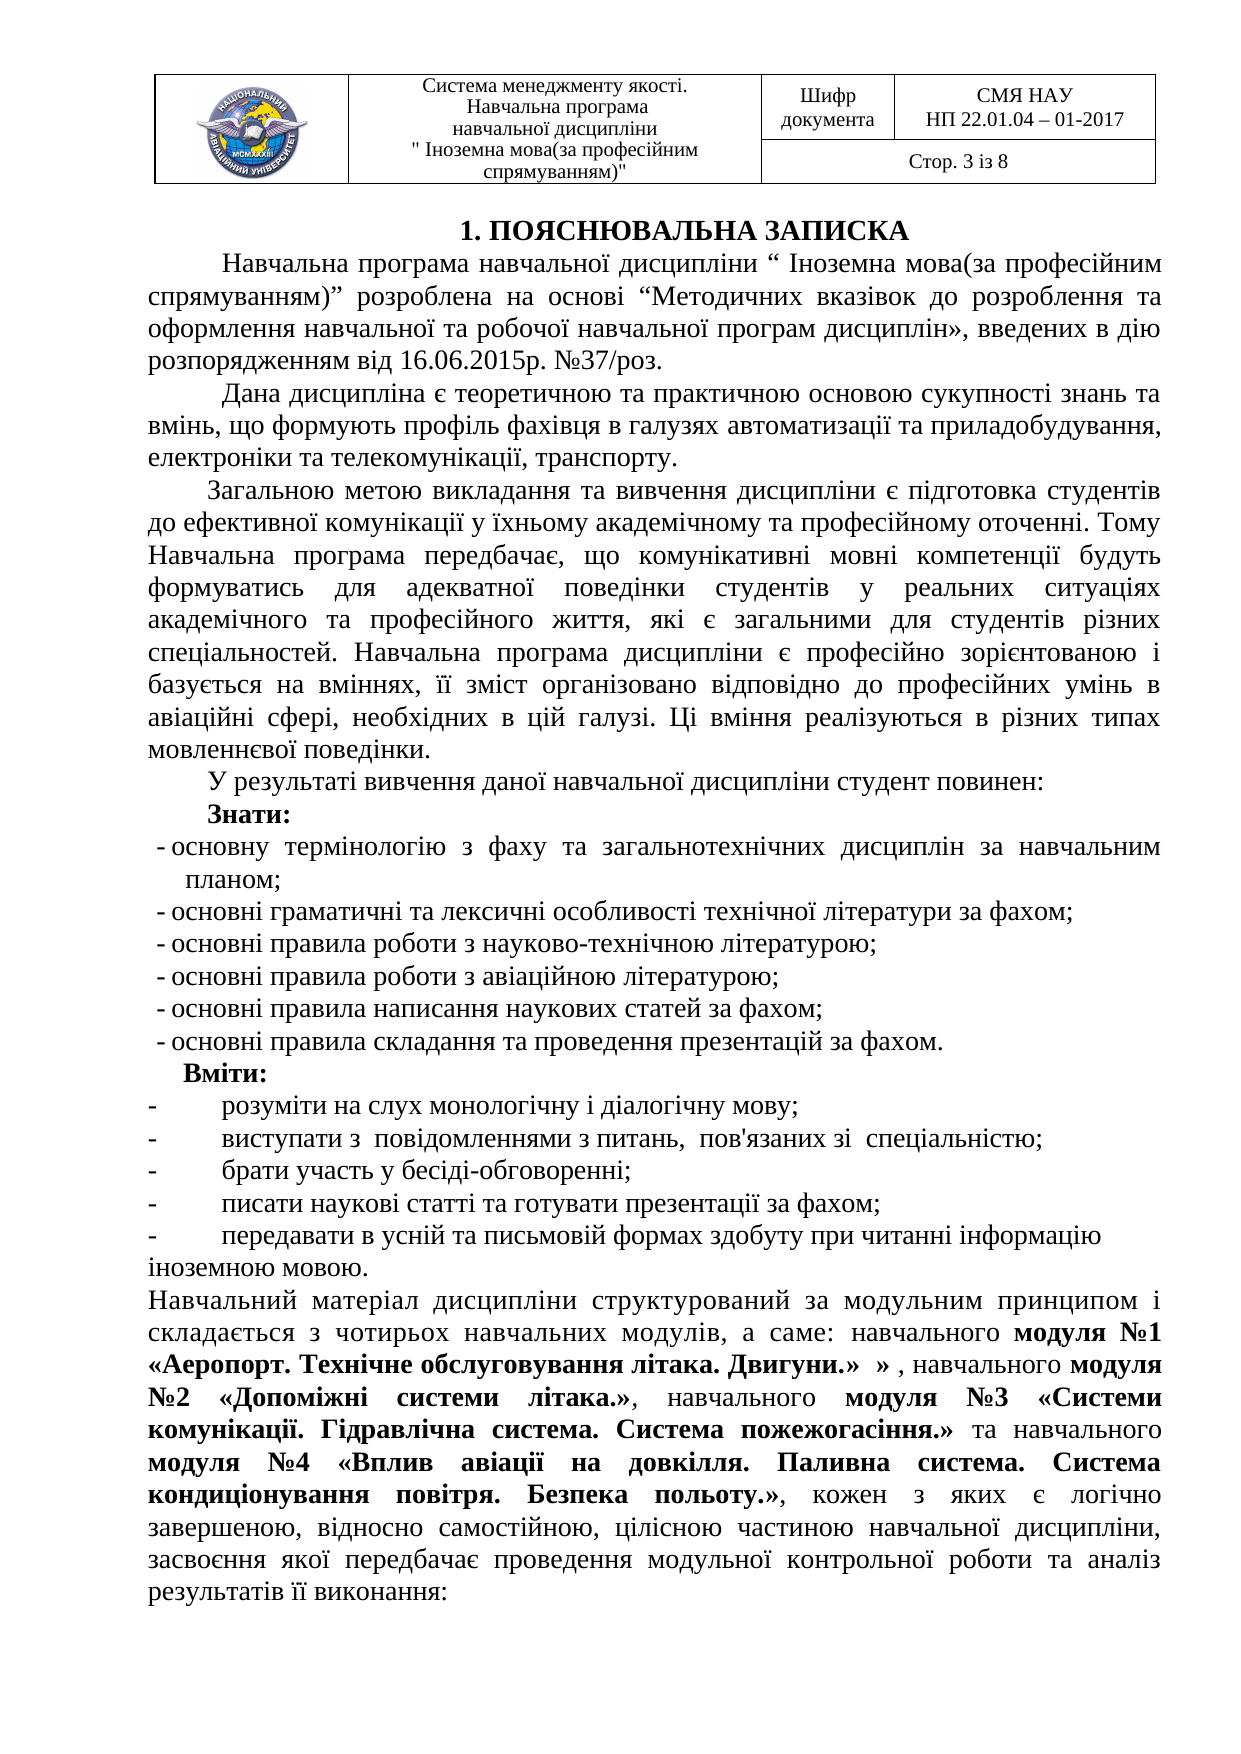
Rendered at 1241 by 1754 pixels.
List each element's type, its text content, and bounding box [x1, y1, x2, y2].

text - розуміти на слух монологічну і діалогічну мову; [148, 1088, 1162, 1121]
text Навчальний матеріал дисципліни структурований за модульним принципом і складається з чотирьох навчальних модулів, а саме: навчального модуля №1 «Аеропорт. Технічне обслуговування літака. Двигуни.» » , навчального модуля №2 «Допоміжні системи літака.», навчального модуля №3 «Системи комунікації. Гідравлічна система. Система пожежогасіння.» та навчального модуля №4 «Вплив авіації на довкілля. Паливна система. Система кондиціонування повітря. Безпека польоту.», кожен з яких є логічно завершеною, відносно самостійною, цілісною частиною навчальної дисципліни, засвоєння якої передбачає проведення модульної контрольної роботи та аналіз результатів її виконання: [148, 1283, 1162, 1607]
list основну термінологію з фаху та загальнотехнічних дисциплін за навчальним планом; [156, 829, 1162, 894]
picture [196, 84, 308, 179]
text - писати наукові статті та готувати презентації за фахом; [148, 1186, 1162, 1218]
text У результаті вивчення даної навчальної дисципліни студент повинен: [148, 764, 1162, 797]
text Навчальна програма навчальної дисципліни “ Іноземна мова(за професійним спрямуванням)” розроблена на основі “Методичних вказівок до розроблення та оформлення навчальної та робочої навчальної програм дисциплін», введених в дію розпорядженням від 16.06.2015р. №37/роз. [148, 246, 1162, 376]
text - виступати з повідомленнями з питань, пов'язаних зі спеціальністю; [148, 1121, 1162, 1153]
text - передавати в усній та письмовій формах здобуту при читанні інформацію іноземною мовою. [148, 1218, 1162, 1283]
text Вміти: [129, 1056, 1162, 1088]
text Загальною метою викладання та вивчення дисципліни є підготовка студентів до ефективної комунікації у їхньому академічному та професійному оточенні. Тому Навчальна програма передбачає, що комунікативні мовні компетенції будуть формуватись для адекватної поведінки студентів у реальних ситуаціях академічного та професійного життя, які є загальними для студентів різних спеціальностей. Навчальна програма дисципліни є професійно зорієнтованою і базується на вміннях, її зміст організовано відповідно до професійних умінь в авіаційні сфері, необхідних в цій галузі. Ці вміння реалізуються в різних типах мовленнєвої поведінки. [148, 473, 1162, 764]
text Дана дисципліна є теоретичною та практичною основою сукупності знань та вмінь, що формують профіль фахівця в галузях автоматизації та приладобудування, електроніки та телекомунікації, транспорту. [148, 376, 1162, 473]
list основні правила написання наукових статей за фахом; [156, 991, 1162, 1024]
list основні правила роботи з науково-технічною літературою; [156, 926, 1162, 959]
text Знати: [148, 797, 1162, 829]
text - брати участь у бесіді-обговоренні; [148, 1153, 1162, 1186]
list основні правила складання та проведення презентацій за фахом. [156, 1024, 1162, 1056]
list ПОЯСНЮВАЛЬНА ЗАПИСКА [207, 213, 1162, 246]
list основні правила роботи з авіаційною літературою; [156, 959, 1162, 991]
list основні граматичні та лексичні особливості технічної літератури за фахом; [156, 894, 1162, 926]
